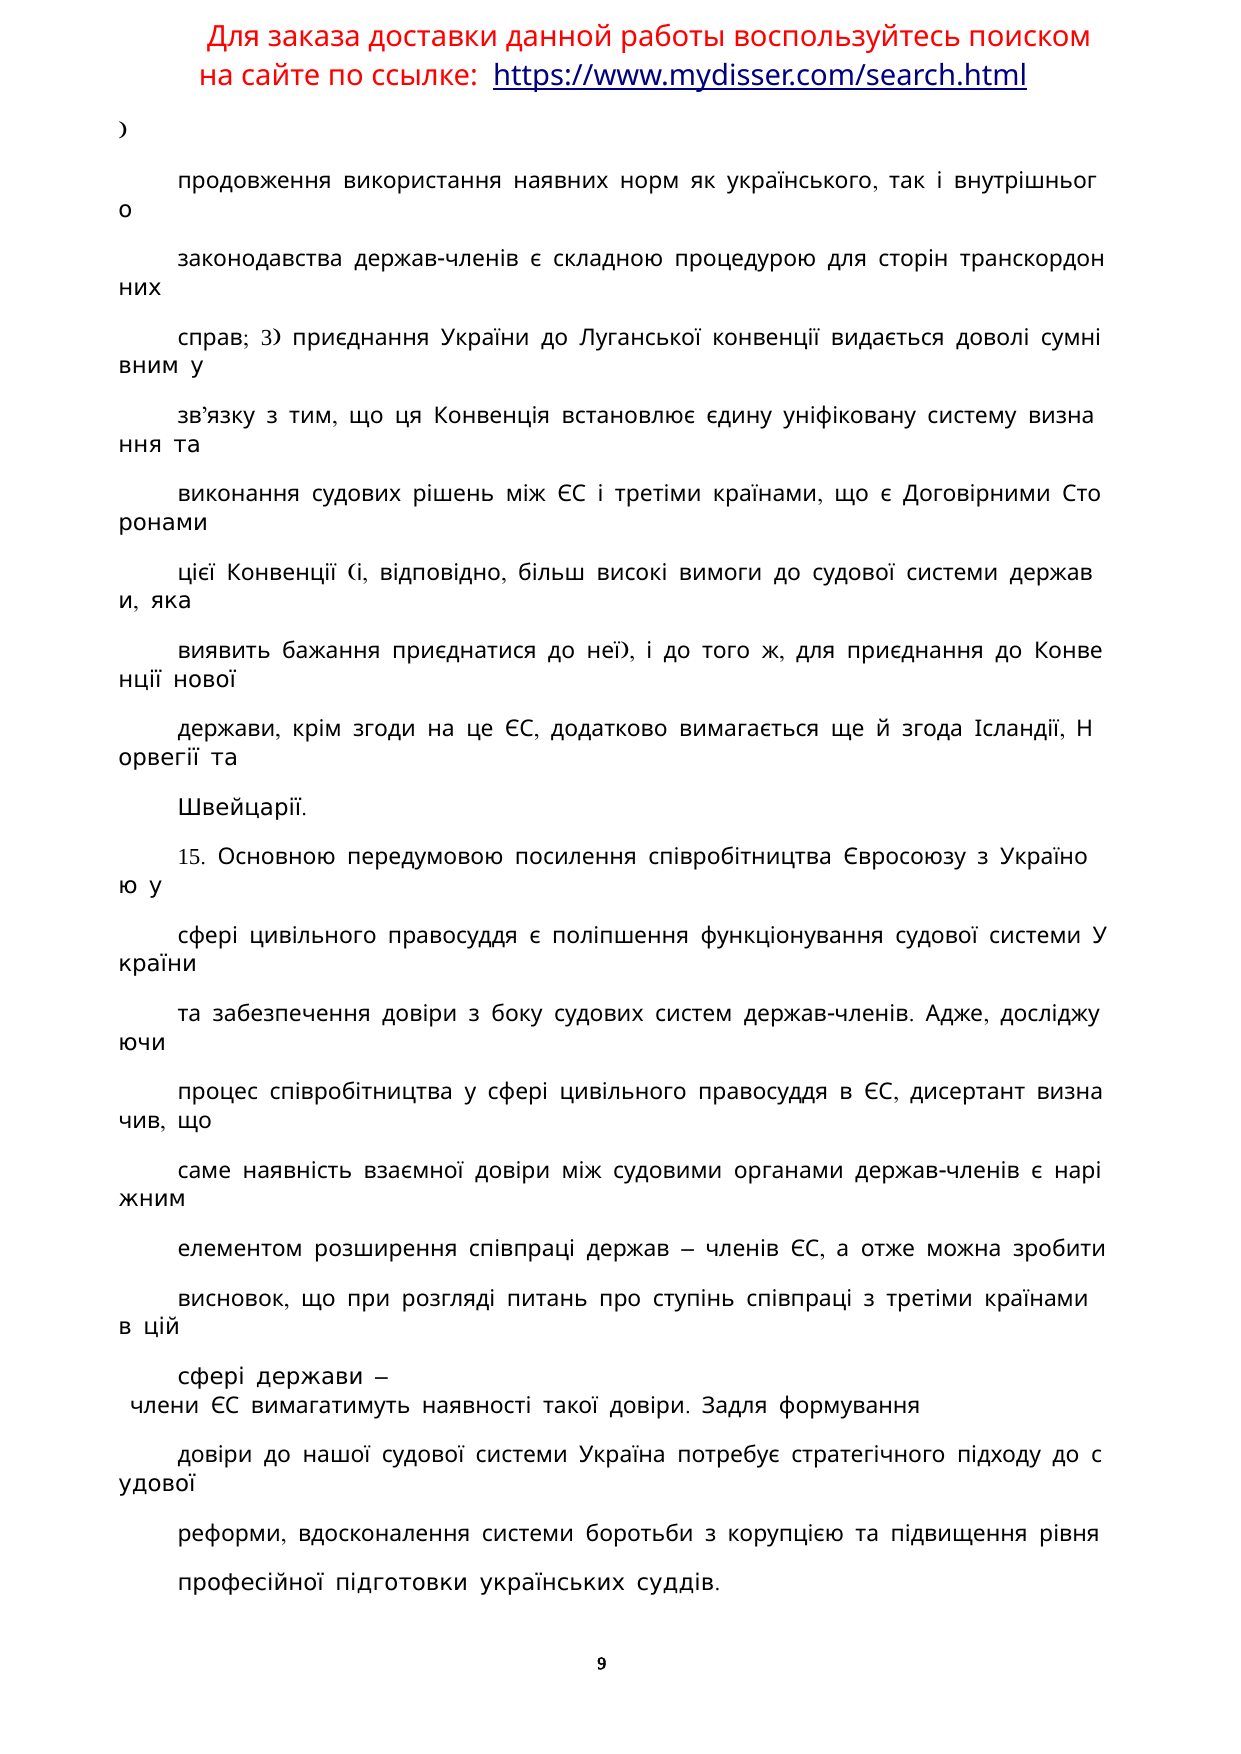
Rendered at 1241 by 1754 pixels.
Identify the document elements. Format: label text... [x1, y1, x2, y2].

text законодавствадержавчленівєскладноюпроцедуроюдлясторінтранскордонних [118, 243, 1107, 300]
text професійноїпідготовкиукраїнськихсуддів [118, 1567, 1107, 1595]
text Швейцарії [118, 791, 1107, 820]
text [118, 115, 1107, 144]
text зв’язкузтимщоцяКонвенціявстановлюєєдинууніфікованусистемувизнаннята [118, 399, 1107, 457]
text висновокщоприрозглядіпитаньпроступіньспівпрацізтретімикраїнамивцій [118, 1282, 1107, 1339]
text саменаявністьвзаємноїдовіриміжсудовимиорганамидержавчленівєнаріжним [118, 1154, 1107, 1212]
text державикрімзгодинацеЄСдодаткововимагаєтьсящейзгодаІсландіїНорвегіїта [118, 713, 1107, 770]
text довіридонашоїсудовоїсистемиУкраїнапотребуєстратегічногопідходудосудової [118, 1439, 1107, 1496]
text справприєднанняУкраїнидоЛуганськоїконвенціївидаєтьсядоволісумнівниму [118, 321, 1107, 379]
text сферіцивільногоправосуддяєполіпшенняфункціонуваннясудовоїсистемиУкраїни [118, 919, 1107, 977]
text цієїКонвенціїівідповіднобільшвисоківимогидосудовоїсистемидержавияка [118, 556, 1107, 614]
text елементомрозширенняспівпрацідержав–членівЄСаотжеможназробити [118, 1232, 1107, 1261]
text процесспівробітництваусферіцивільногоправосуддявЄСдисертантвизначивщо [118, 1076, 1107, 1133]
text виконаннясудовихрішеньміжЄСітретімикраїнамищоєДоговірнимиСторонами [118, 478, 1107, 535]
text ОсновноюпередумовоюпосиленняспівробітництваЄвросоюзузУкраїноюу [118, 841, 1107, 898]
text реформивдосконаленнясистемиборотьбизкорупцієютапідвищеннярівня [118, 1517, 1107, 1546]
text виявитьбажанняприєднатисядонеїідотогождляприєднаннядоКонвенціїнової [118, 634, 1107, 692]
text продовженнявикористаннянаявнихнормякукраїнськоготаківнутрішнього [118, 164, 1107, 222]
text тазабезпеченнядовіризбокусудовихсистемдержавчленівАджедосліджуючи [118, 997, 1107, 1055]
text сферідержави–члениЄСвимагатимутьнаявностітакоїдовіриЗадляформування [118, 1360, 1107, 1418]
